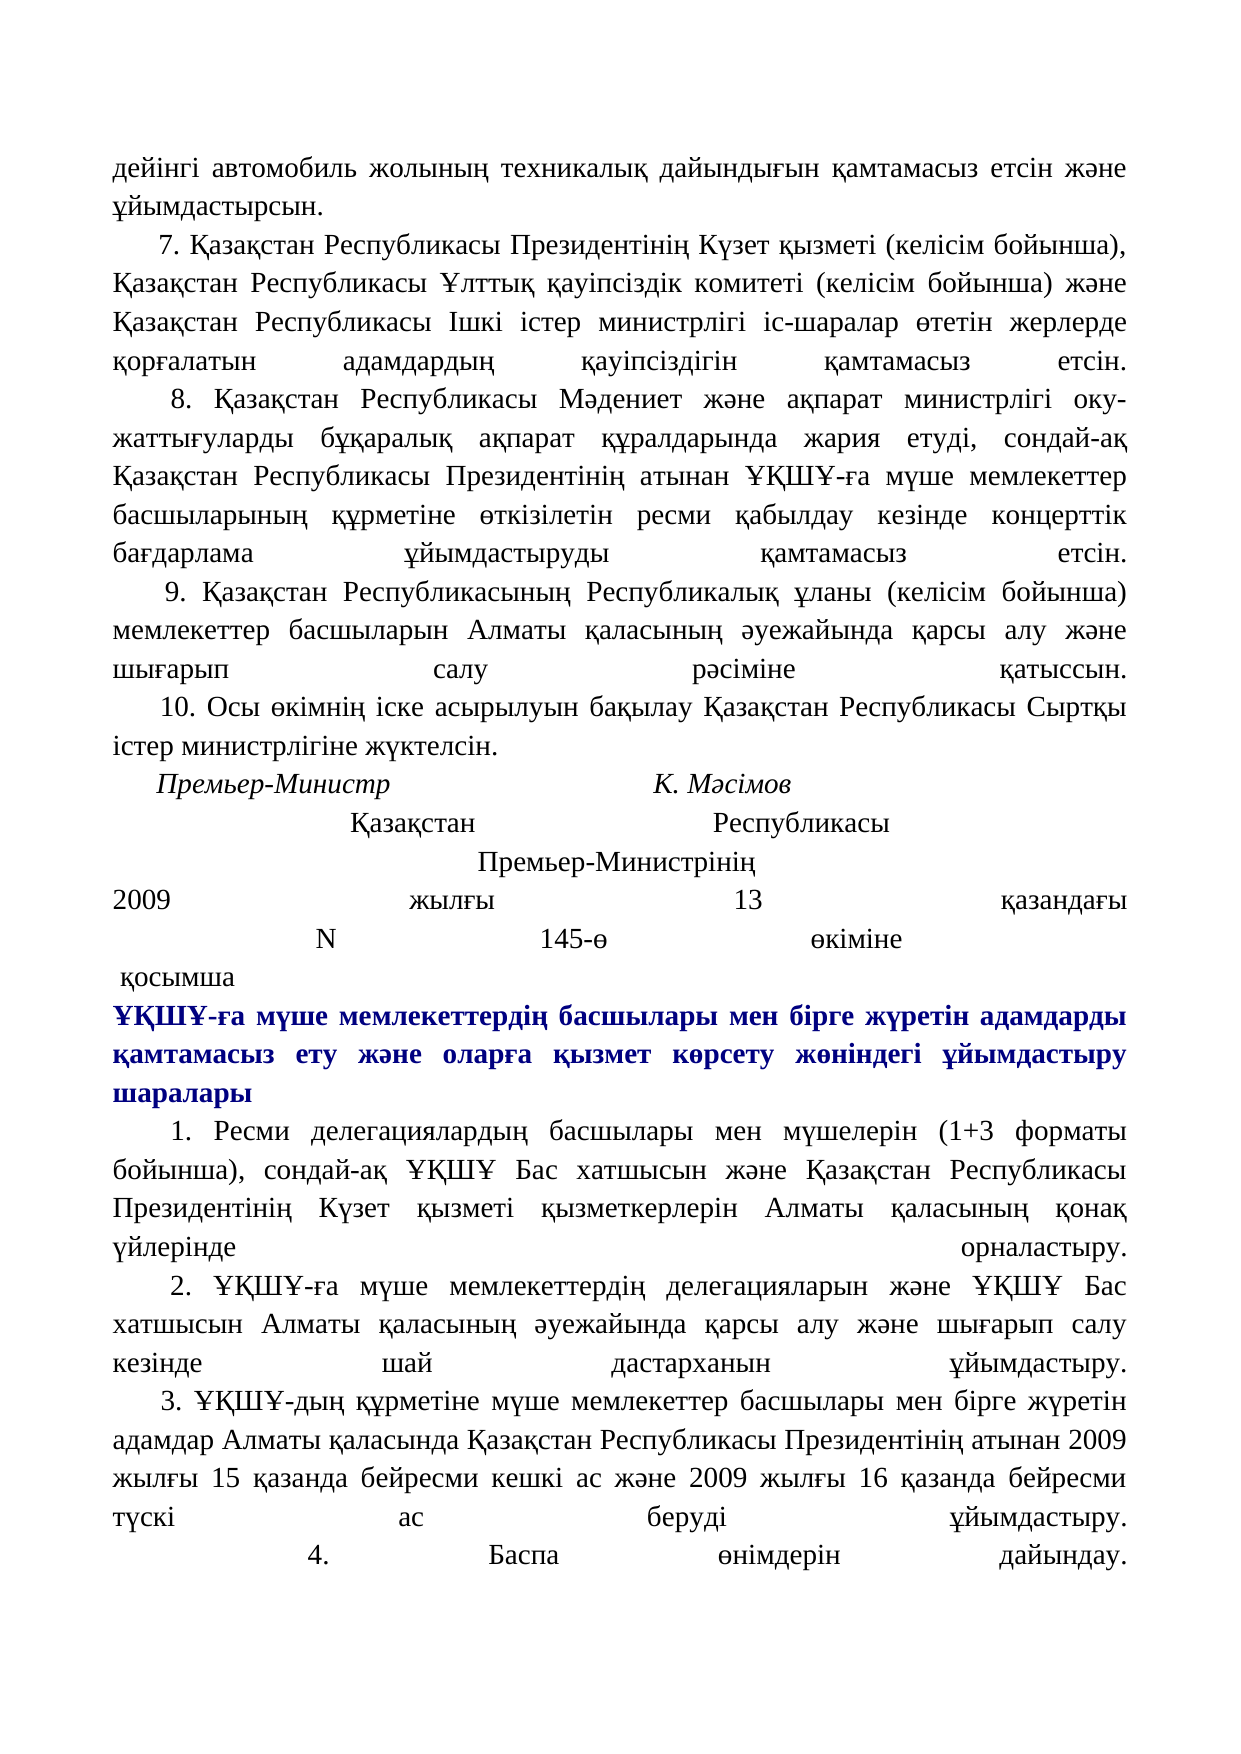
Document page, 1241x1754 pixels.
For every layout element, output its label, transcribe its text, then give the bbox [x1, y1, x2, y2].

text Премьер-Министр К. Мәсімов [112, 767, 1128, 800]
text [112, 1113, 1128, 1571]
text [112, 150, 1128, 762]
text ҰҚШҰ-ға мүше мемлекеттердің басшылары мен бірге жүретін адамдарды қамтамасыз ету және оларға қызмет көрсету жөніндегі ұйымдастыру шаралары [112, 998, 1128, 1108]
text Қазақстан Республикасы Премьер-Министрінің 2009 жылғы 13 қазандағы N 145-ө өкіміне қосымша [112, 805, 1128, 993]
